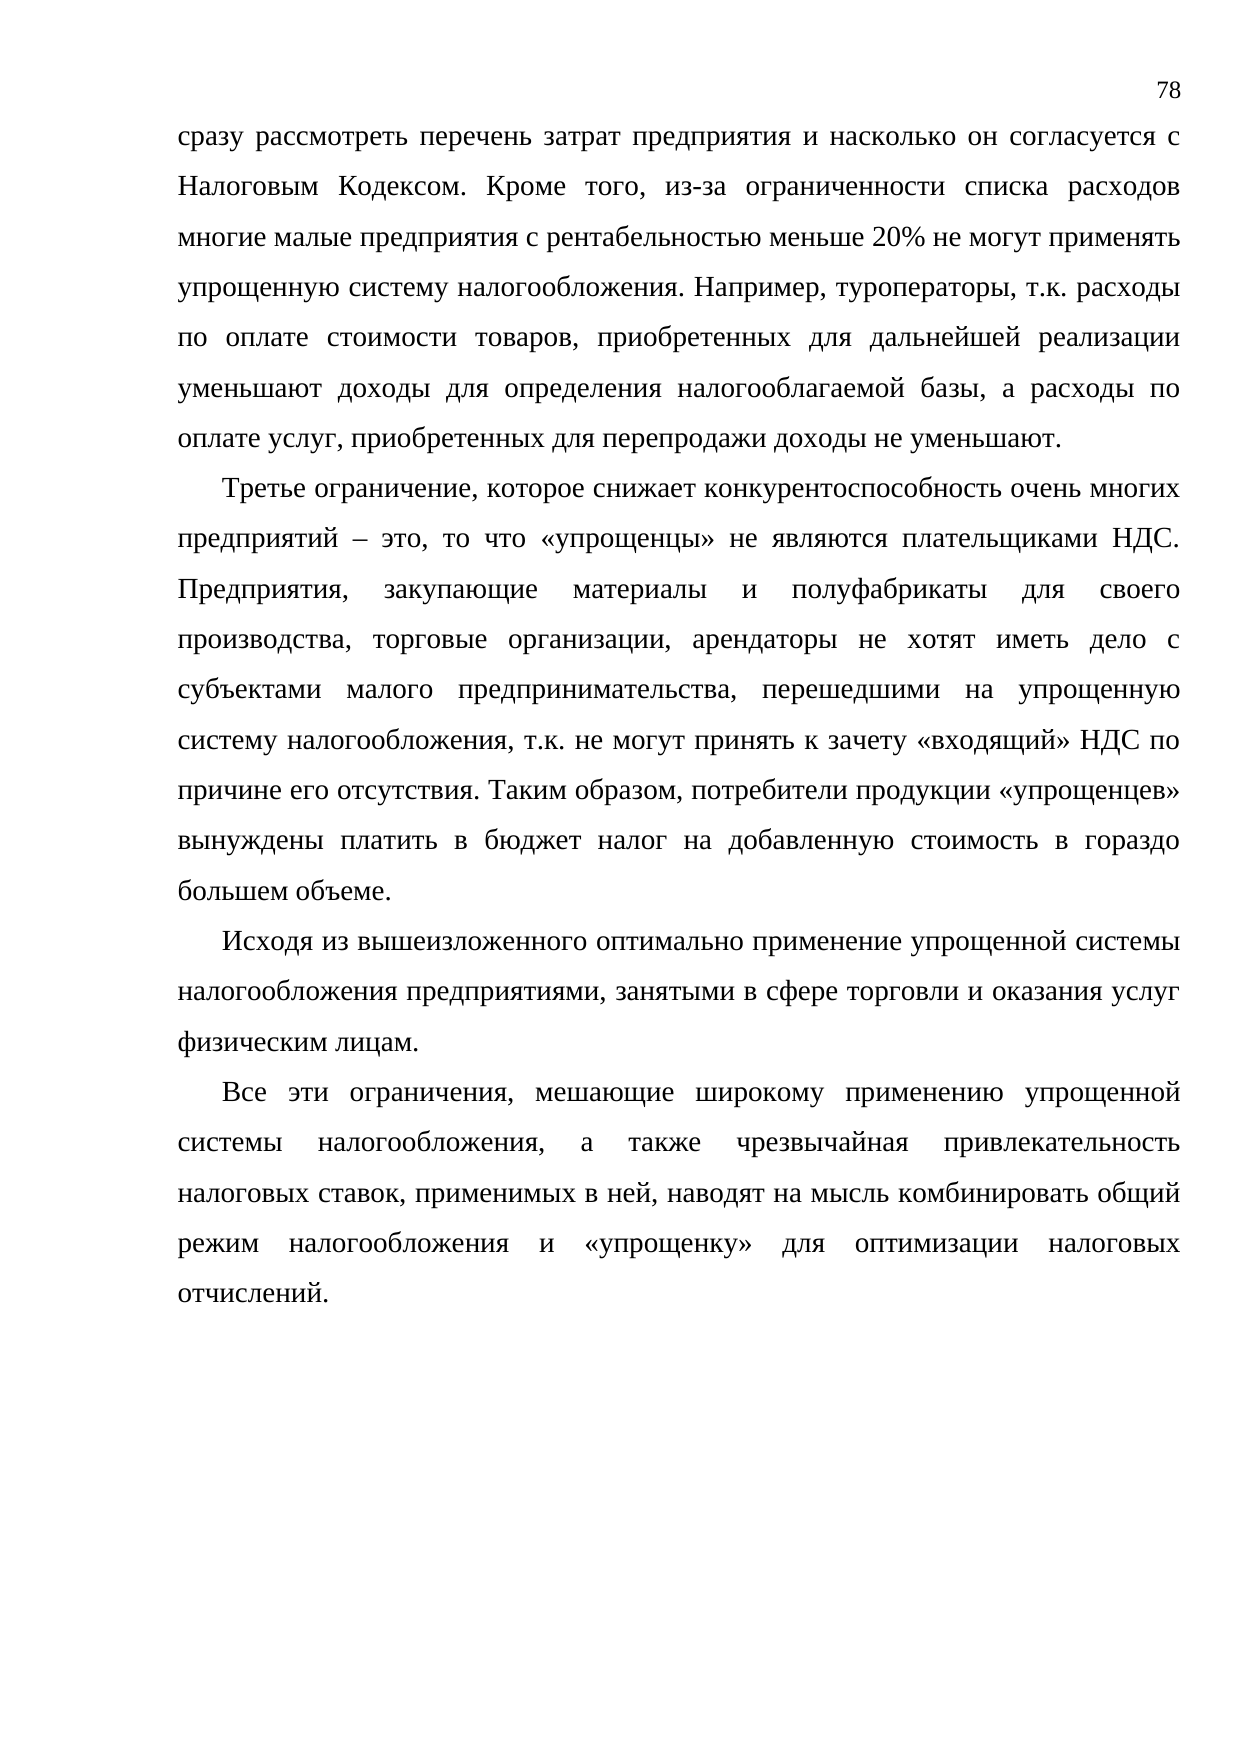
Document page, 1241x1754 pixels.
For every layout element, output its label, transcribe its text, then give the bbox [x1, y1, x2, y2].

text Третье ограничение, которое снижает конкурентоспособность очень многих предприятий – это, то что «упрощенцы» не являются плательщиками НДС. Предприятия, закупающие материалы и полуфабрикаты для своего производства, торговые организации, арендаторы не хотят иметь дело с субъектами малого предпринимательства, перешедшими на упрощенную систему налогообложения, т.к. не могут принять к зачету «входящий» НДС по причине его отсутствия. Таким образом, потребители продукции «упрощенцев» вынуждены платить в бюджет налог на добавленную стоимость в гораздо большем объеме. [177, 470, 1181, 906]
text Исходя из вышеизложенного оптимально применение упрощенной системы налогообложения предприятиями, занятыми в сфере торговли и оказания услуг физическим лицам. [177, 923, 1181, 1057]
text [177, 118, 1181, 453]
text Все эти ограничения, мешающие широкому применению упрощенной системы налогообложения, а также чрезвычайная привлекательность налоговых ставок, применимых в ней, наводят на мысль комбинировать общий режим налогообложения и «упрощенку» для оптимизации налоговых отчислений. [177, 1074, 1181, 1309]
